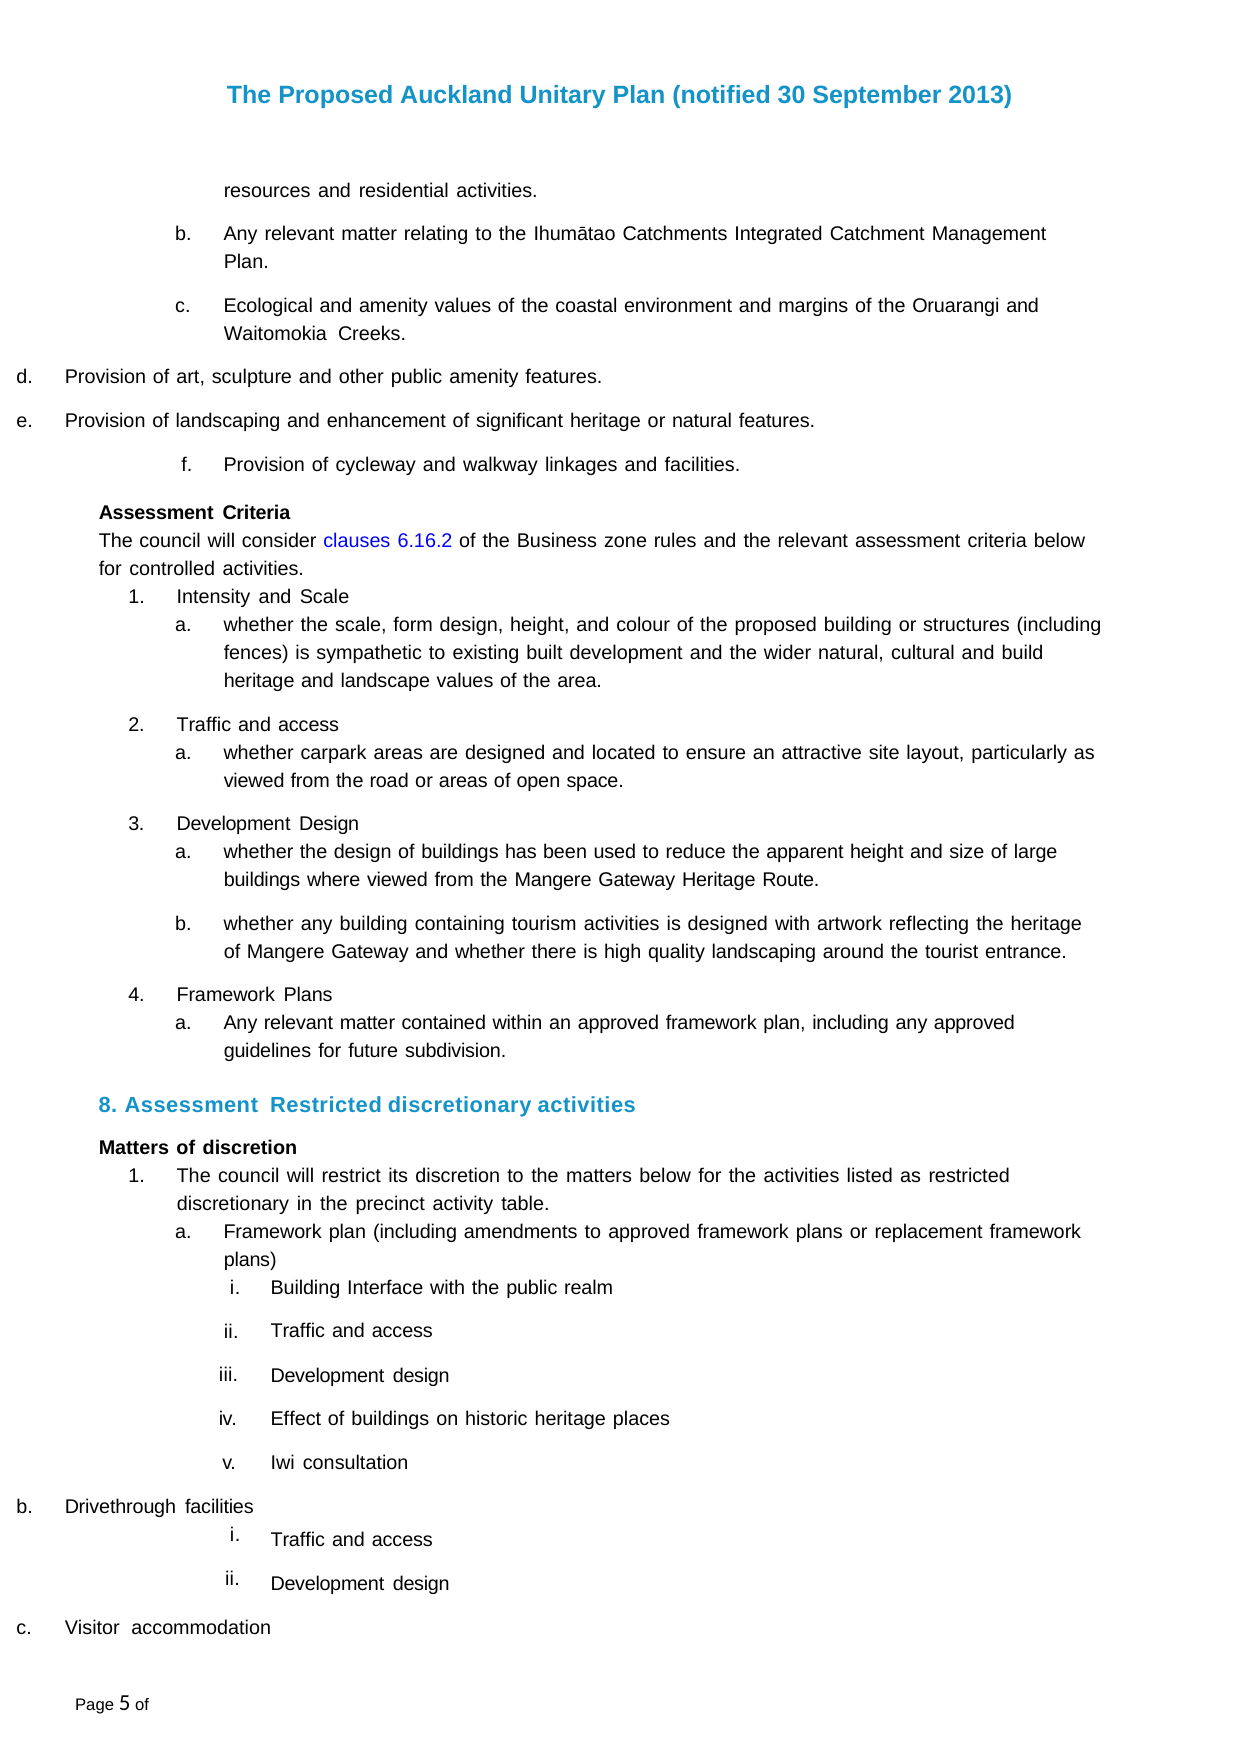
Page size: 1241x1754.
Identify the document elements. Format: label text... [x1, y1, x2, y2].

text Effect of buildings on historic heritage places Iwi consultation [270, 1407, 692, 1473]
list Ecological and amenity values of the coastal environment and margins of the Oruarangi and Waitomokia Creeks. [175, 294, 1046, 344]
list Provision of art, sculpture and other public amenity features. [16, 365, 1119, 388]
text Building Interface with the public realm Traffic and access [270, 1276, 665, 1342]
list Framework plan (including amendments to approved framework plans or replacement framework plans) [175, 1220, 1085, 1270]
text ii. [64, 1567, 239, 1589]
text Development design [270, 1363, 1119, 1386]
list whether the scale, form design, height, and colour of the proposed building or structures (including fences) is sympathetic to existing built development and the wider natural, cultural and build heritage and landscape values of the area. [175, 613, 1107, 692]
list Provision of landscaping and enhancement of significant heritage or natural features. [16, 409, 1119, 432]
list Intensity and Scale [128, 585, 1119, 608]
list whether any building containing tourism activities is designed with artwork reflecting the heritage of Mangere Gateway and whether there is high quality landscaping around the tourist entrance. [175, 912, 1088, 962]
text v. [64, 1451, 237, 1473]
text The council will consider clauses 6.1­6.2 of the Business zone rules and the relevant assessment criteria below for controlled activities. [98, 529, 1113, 580]
list Visitor accommodation [16, 1616, 1119, 1639]
subtitle Matters of discretion [98, 1136, 1119, 1158]
list Any relevant matter relating to the Ihumātao Catchments Integrated Catchment Management Plan. [175, 222, 1057, 273]
text ii. iii. iv. [219, 1319, 239, 1429]
text i. [64, 1523, 240, 1546]
list Traffic and access [128, 712, 1119, 735]
subtitle Assessment Criteria [98, 501, 1119, 524]
text Traffic and access Development design [270, 1528, 452, 1594]
list whether the design of buildings has been used to reduce the apparent height and size of large buildings where viewed from the Mangere Gateway Heritage Route. [175, 840, 1066, 891]
list Framework Plans [128, 983, 1119, 1006]
text resources and residential activities. [223, 178, 1119, 201]
list The council will restrict its discretion to the matters below for the activities listed as restricted discretionary in the precinct activity table. [128, 1164, 1016, 1214]
list Provision of cycleway and walkway linkages and facilities. [181, 453, 1119, 475]
text i. [64, 1276, 240, 1298]
list Any relevant matter contained within an approved framework plan, including any approved guidelines for future subdivision. [175, 1011, 1024, 1062]
subtitle Assessment ­ Restricted discretionary activities [98, 1092, 1119, 1117]
list whether carpark areas are designed and located to ensure an attractive site layout, particularly as viewed from the road or areas of open space. [175, 741, 1102, 791]
list Drive­through facilities [16, 1495, 1119, 1518]
list Development Design [128, 812, 1119, 835]
